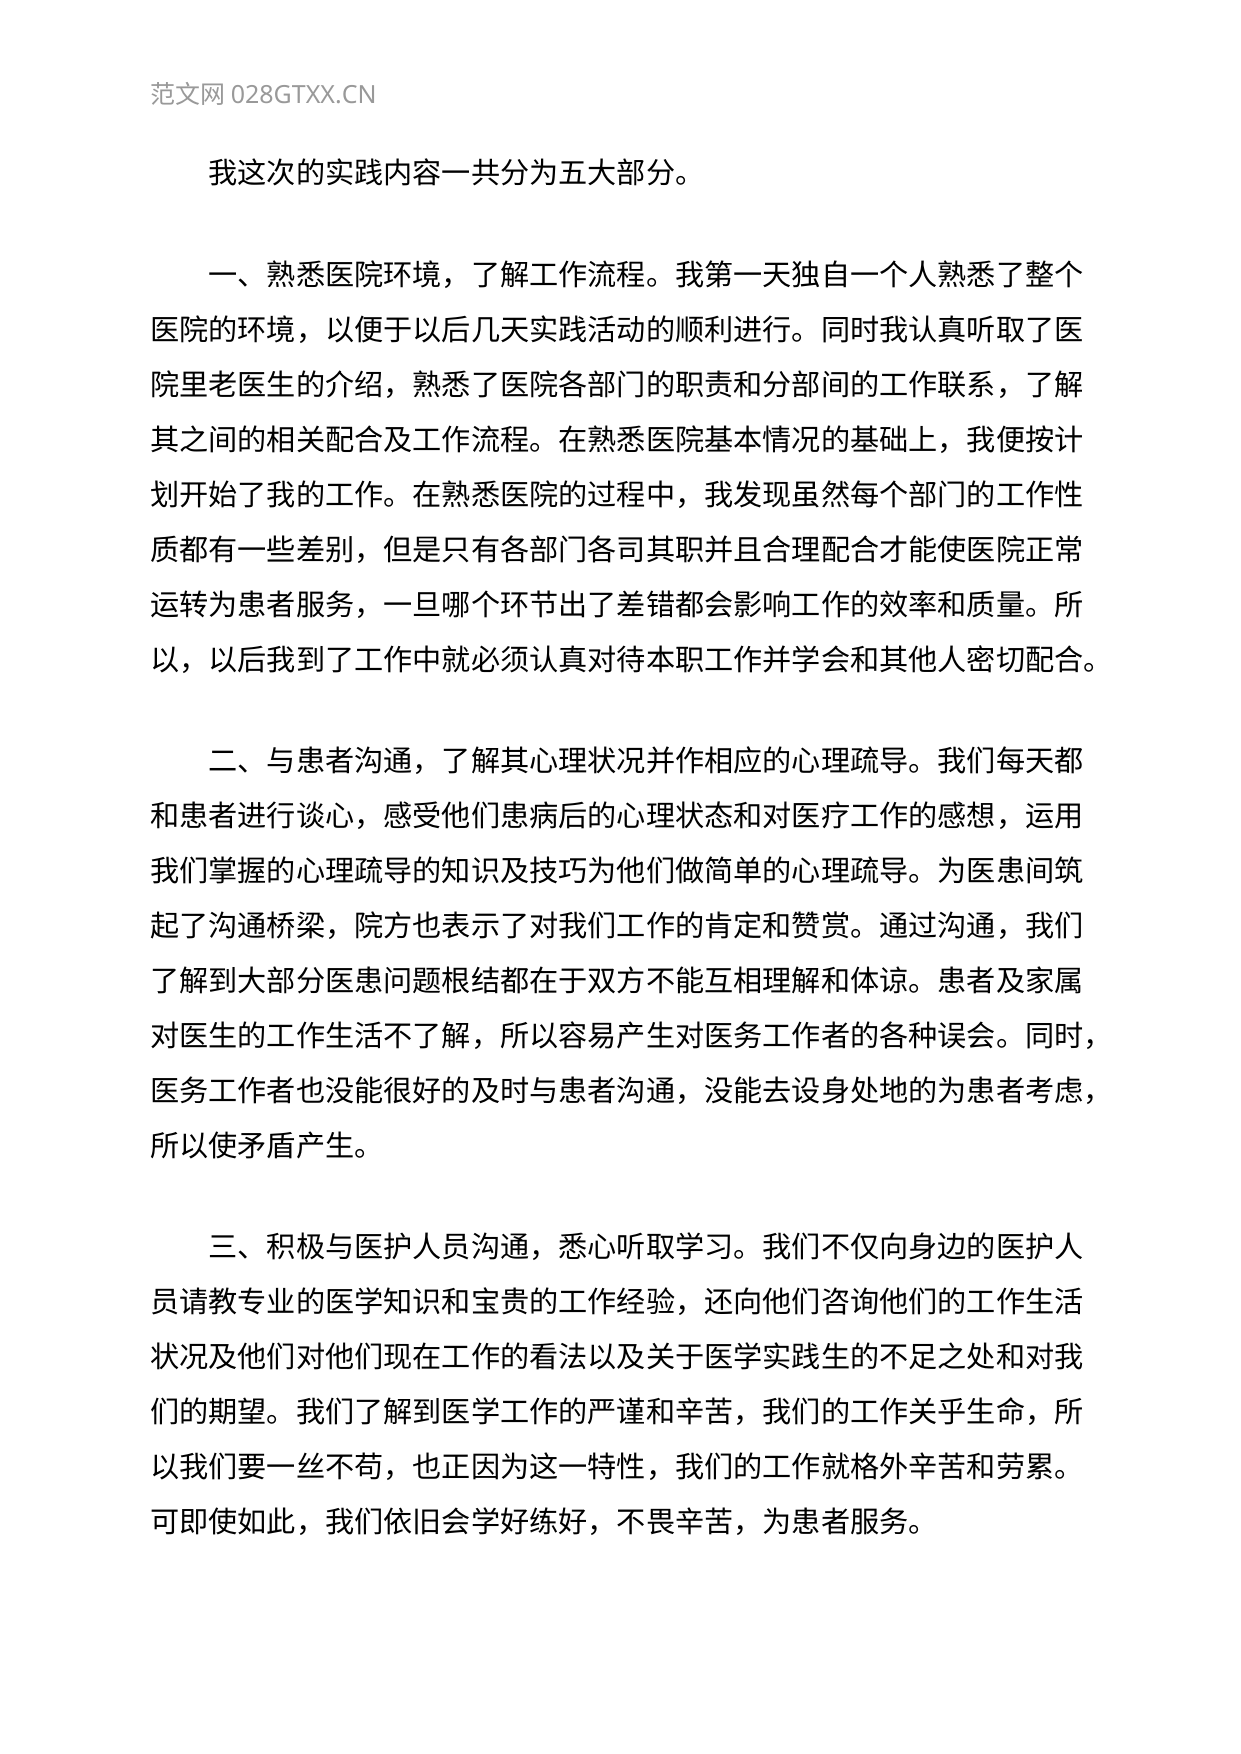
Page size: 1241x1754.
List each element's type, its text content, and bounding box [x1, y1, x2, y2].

text 二、与患者沟通，了解其心理状况并作相应的心理疏导。我们每天都和患者进行谈心，感受他们患病后的心理状态和对医疗工作的感想，运用我们掌握的心理疏导的知识及技巧为他们做简单的心理疏导。为医患间筑起了沟通桥梁，院方也表示了对我们工作的肯定和赞赏。通过沟通，我们了解到大部分医患问题根结都在于双方不能互相理解和体谅。患者及家属对医生的工作生活不了解，所以容易产生对医务工作者的各种误会。同时，医务工作者也没能很好的及时与患者沟通，没能去设身处地的为患者考虑，所以使矛盾产生。 [150, 738, 1090, 1164]
text 一、熟悉医院环境，了解工作流程。我第一天独自一个人熟悉了整个医院的环境，以便于以后几天实践活动的顺利进行。同时我认真听取了医院里老医生的介绍，熟悉了医院各部门的职责和分部间的工作联系，了解其之间的相关配合及工作流程。在熟悉医院基本情况的基础上，我便按计划开始了我的工作。在熟悉医院的过程中，我发现虽然每个部门的工作性质都有一些差别，但是只有各部门各司其职并且合理配合才能使医院正常运转为患者服务，一旦哪个环节出了差错都会影响工作的效率和质量。所以，以后我到了工作中就必须认真对待本职工作并学会和其他人密切配合。 [150, 252, 1090, 678]
text 三、积极与医护人员沟通，悉心听取学习。我们不仅向身边的医护人员请教专业的医学知识和宝贵的工作经验，还向他们咨询他们的工作生活状况及他们对他们现在工作的看法以及关于医学实践生的不足之处和对我们的期望。我们了解到医学工作的严谨和辛苦，我们的工作关乎生命，所以我们要一丝不苟，也正因为这一特性，我们的工作就格外辛苦和劳累。可即使如此，我们依旧会学好练好，不畏辛苦，为患者服务。 [150, 1224, 1090, 1541]
text 我这次的实践内容一共分为五大部分。 [150, 150, 1090, 192]
